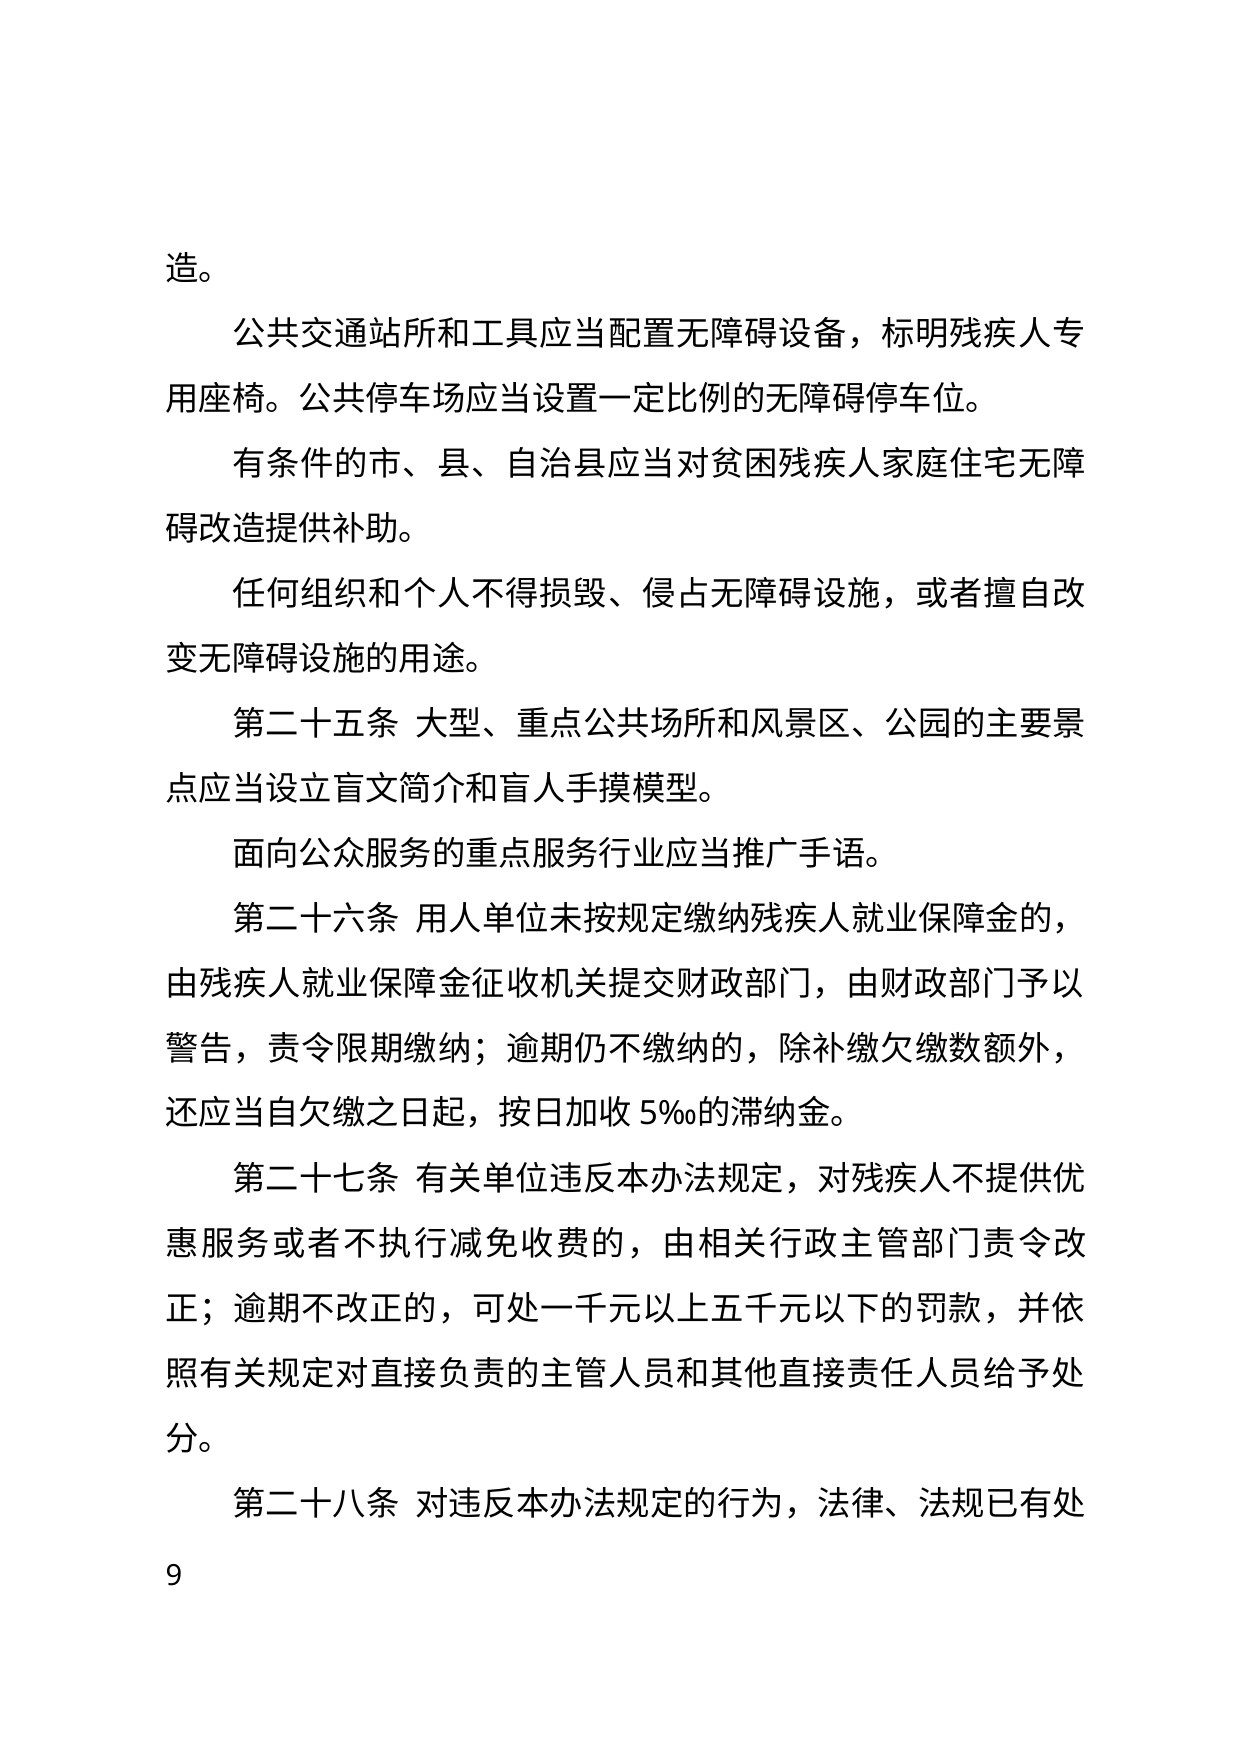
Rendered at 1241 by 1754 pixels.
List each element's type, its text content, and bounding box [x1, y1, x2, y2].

text 任何组织和个人不得损毁、侵占无障碍设施，或者擅自改变无障碍设施的用途。 [165, 558, 1087, 688]
text 第二十七条 有关单位违反本办法规定，对残疾人不提供优惠服务或者不执行减免收费的，由相关行政主管部门责令改正；逾期不改正的，可处一千元以上五千元以下的罚款，并依照有关规定对直接负责的主管人员和其他直接责任人员给予处分。 [165, 1143, 1087, 1468]
text 有条件的市、县、自治县应当对贫困残疾人家庭住宅无障碍改造提供补助。 [165, 428, 1087, 558]
text 第二十五条 大型、重点公共场所和风景区、公园的主要景点应当设立盲文简介和盲人手摸模型。 [165, 688, 1087, 818]
text 公共交通站所和工具应当配置无障碍设备，标明残疾人专用座椅。公共停车场应当设置一定比例的无障碍停车位。 [165, 298, 1087, 428]
text 面向公众服务的重点服务行业应当推广手语。 [165, 818, 1087, 883]
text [165, 233, 1087, 298]
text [165, 1468, 1087, 1533]
text 第二十六条 用人单位未按规定缴纳残疾人就业保障金的，由残疾人就业保障金征收机关提交财政部门，由财政部门予以警告，责令限期缴纳；逾期仍不缴纳的，除补缴欠缴数额外，还应当自欠缴之日起，按日加收5‰的滞纳金。 [165, 883, 1087, 1143]
